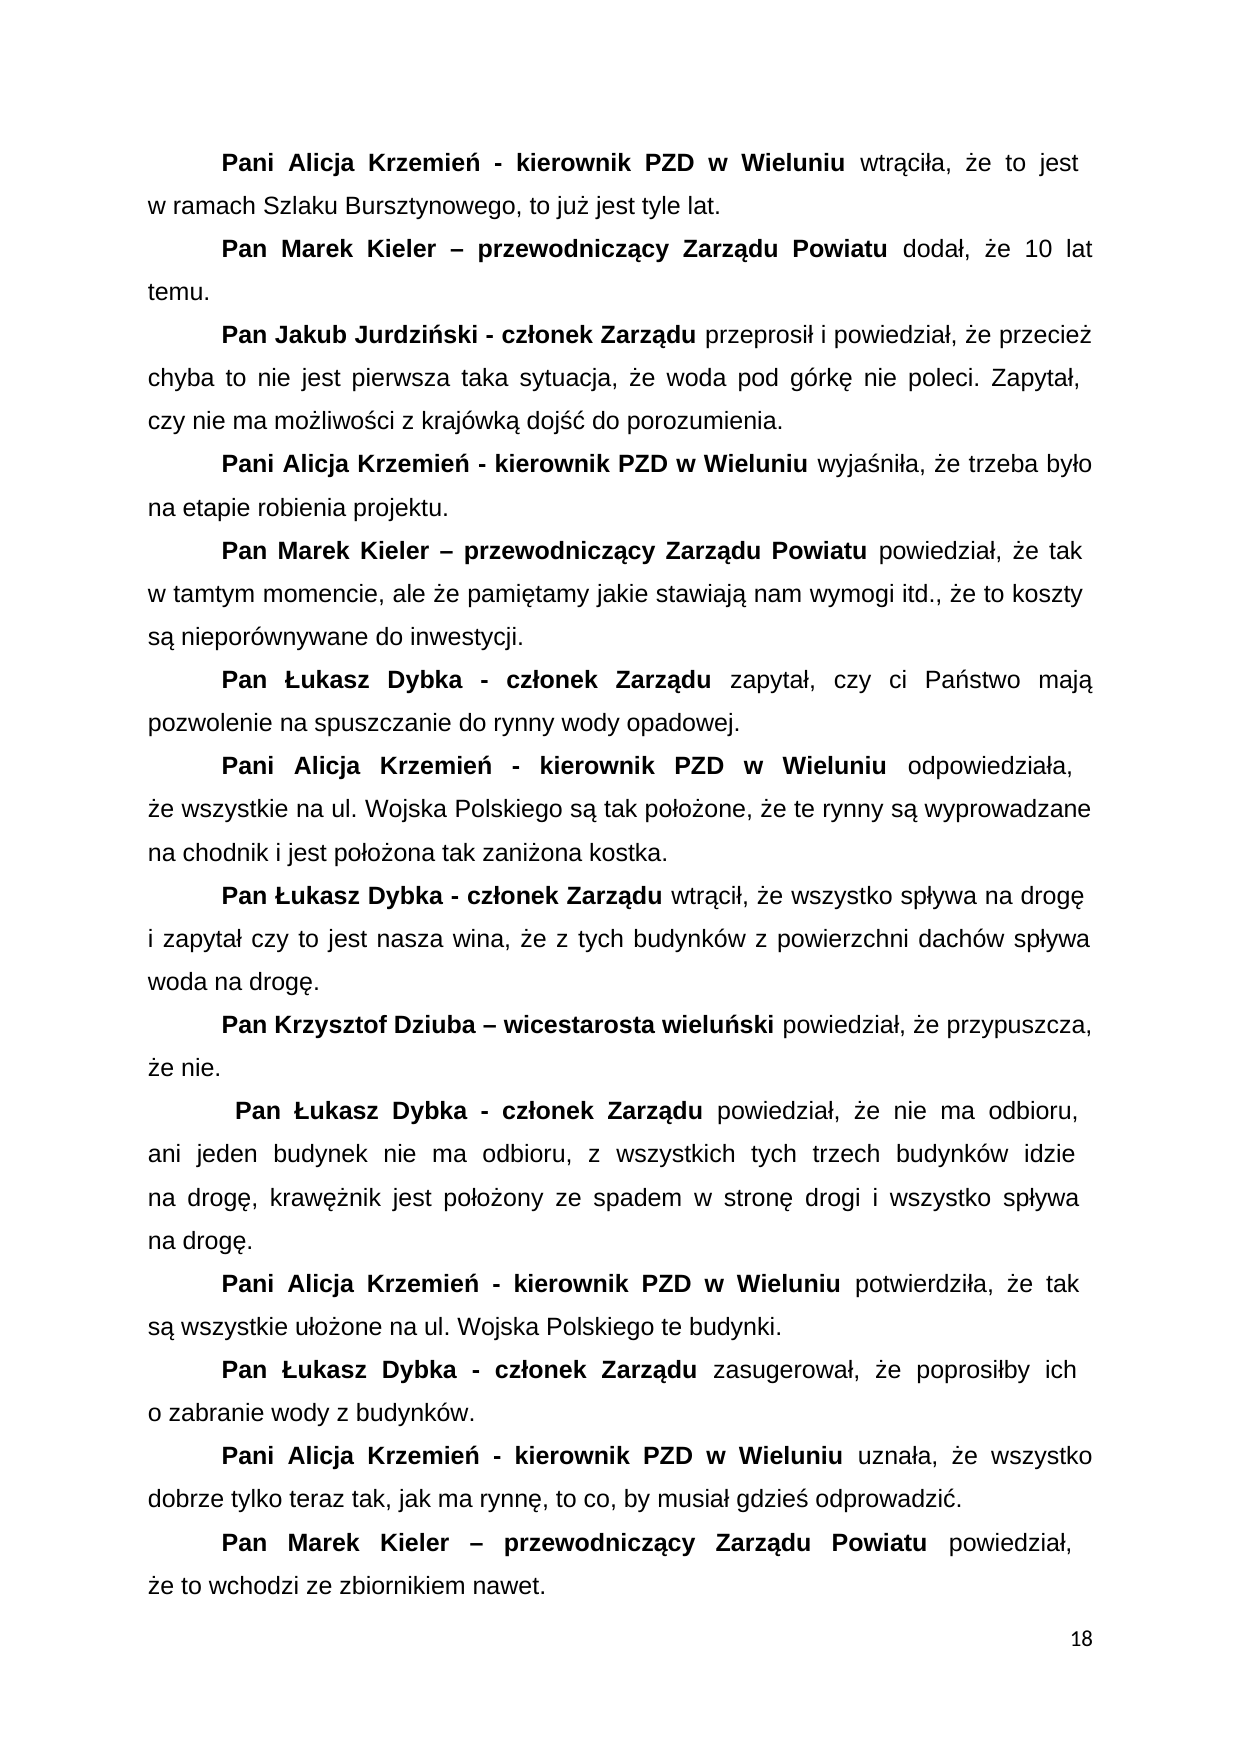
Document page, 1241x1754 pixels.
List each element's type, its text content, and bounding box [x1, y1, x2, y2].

text Pan Łukasz Dybka - członek Zarządu zasugerował, że poprosiłby ich o zabranie wody z budynków. [148, 1355, 1093, 1427]
text Pan Łukasz Dybka - członek Zarządu wtrącił, że wszystko spływa na drogę i zapytał czy to jest nasza wina, że z tych budynków z powierzchni dachów spływa woda na drogę. [148, 881, 1093, 996]
text Pan Krzysztof Dziuba – wicestarosta wieluński powiedział, że przypuszcza, że nie. [148, 1010, 1093, 1082]
text Pani Alicja Krzemień - kierownik PZD w Wieluniu odpowiedziała, że wszystkie na ul. Wojska Polskiego są tak położone, że te rynny są wyprowadzane na chodnik i jest położona tak zaniżona kostka. [148, 751, 1093, 866]
text Pani Alicja Krzemień - kierownik PZD w Wieluniu wyjaśniła, że trzeba było na etapie robienia projektu. [148, 449, 1093, 521]
text Pani Alicja Krzemień - kierownik PZD w Wieluniu potwierdziła, że tak są wszystkie ułożone na ul. Wojska Polskiego te budynki. [148, 1269, 1093, 1341]
text Pan Marek Kieler – przewodniczący Zarządu Powiatu dodał, że 10 lat temu. [148, 234, 1093, 306]
text Pan Jakub Jurdziński - członek Zarządu przeprosił i powiedział, że przecież chyba to nie jest pierwsza taka sytuacja, że woda pod górkę nie poleci. Zapytał, czy nie ma możliwości z krajówką dojść do porozumienia. [148, 320, 1093, 435]
text Pani Alicja Krzemień - kierownik PZD w Wieluniu uznała, że wszystko dobrze tylko teraz tak, jak ma rynnę, to co, by musiał gdzieś odprowadzić. [148, 1441, 1093, 1513]
text Pan Łukasz Dybka - członek Zarządu powiedział, że nie ma odbioru, ani jeden budynek nie ma odbioru, z wszystkich tych trzech budynków idzie na drogę, krawężnik jest położony ze spadem w stronę drogi i wszystko spływa na drogę. [148, 1096, 1093, 1254]
text Pan Łukasz Dybka - członek Zarządu zapytał, czy ci Państwo mają pozwolenie na spuszczanie do rynny wody opadowej. [148, 665, 1093, 737]
text Pan Marek Kieler – przewodniczący Zarządu Powiatu powiedział, że to wchodzi ze zbiornikiem nawet. [148, 1528, 1093, 1599]
text Pani Alicja Krzemień - kierownik PZD w Wieluniu wtrąciła, że to jest w ramach Szlaku Bursztynowego, to już jest tyle lat. [148, 148, 1093, 219]
text Pan Marek Kieler – przewodniczący Zarządu Powiatu powiedział, że tak w tamtym momencie, ale że pamiętamy jakie stawiają nam wymogi itd., że to koszty są nieporównywane do inwestycji. [148, 536, 1093, 651]
